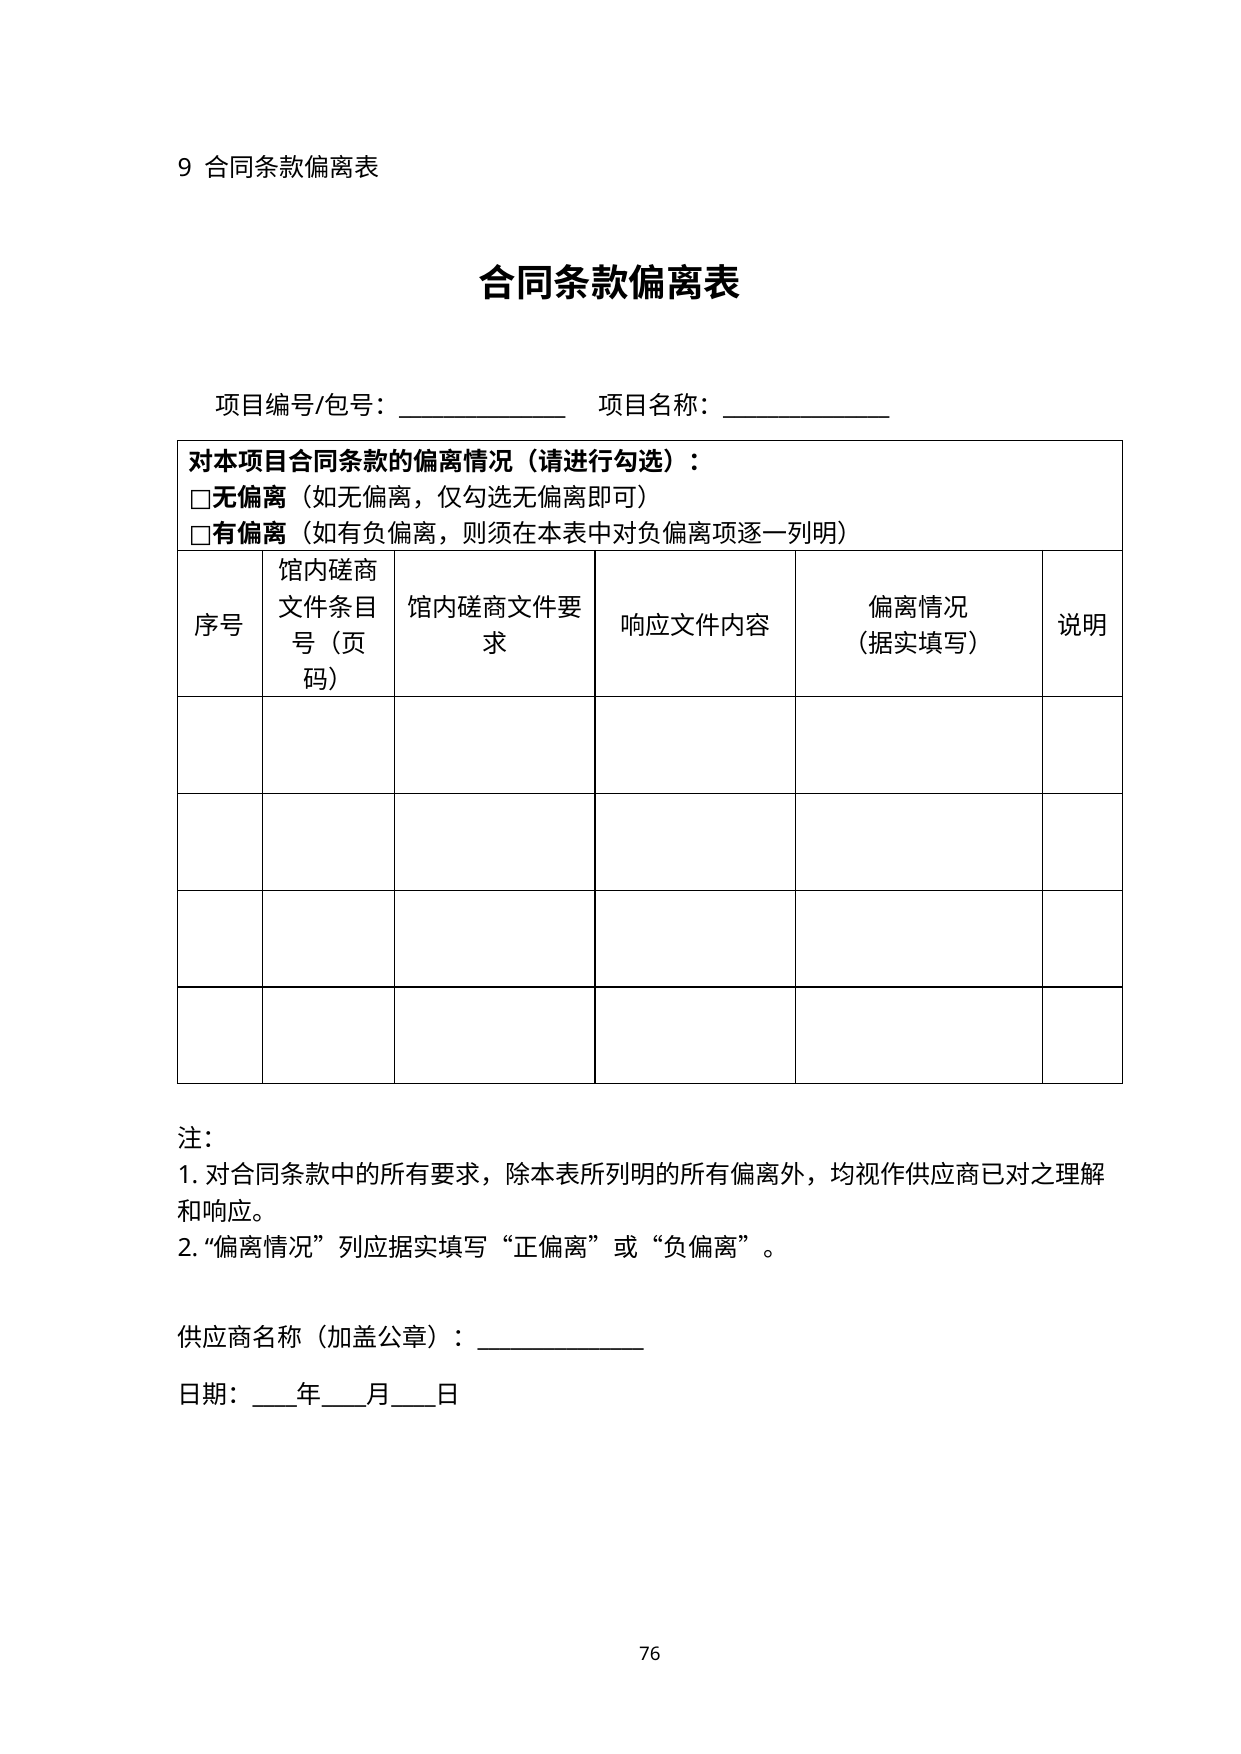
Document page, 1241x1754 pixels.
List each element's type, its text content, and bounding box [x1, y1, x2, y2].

table_cell [596, 794, 795, 889]
table_cell [178, 988, 262, 1083]
table_cell [1043, 891, 1122, 986]
table_cell 馆内磋商文件要求 [395, 551, 594, 696]
text 注： [177, 1118, 1122, 1155]
table_cell [263, 697, 394, 793]
table_cell [1043, 697, 1122, 793]
table_cell [395, 697, 594, 793]
text 合同条款偏离表 [177, 253, 1122, 307]
table_header 对本项目合同条款的偏离情况（请进行勾选）： □无偏离（如无偏离，仅勾选无偏离即可） □有偏离（如有负偏离，则须在本表中对负偏离项逐一列明） [178, 441, 1122, 550]
table_cell [1043, 794, 1122, 889]
text 1. 对合同条款中的所有要求，除本表所列明的所有偏离外，均视作供应商已对之理解和响应。 [177, 1155, 1122, 1227]
table_cell [395, 794, 594, 889]
text 供应商名称（加盖公章）：_______________ [177, 1317, 1122, 1353]
table_cell [796, 794, 1042, 889]
table_cell [263, 794, 394, 889]
table_cell [263, 988, 394, 1083]
text 2. “偏离情况”列应据实填写“正偏离”或“负偏离”。 [177, 1227, 1122, 1263]
table_cell [596, 988, 795, 1083]
table_cell [1043, 988, 1122, 1083]
table_cell 序号 [178, 551, 262, 696]
text 项目编号/包号：_______________ 项目名称：_______________ [177, 386, 1122, 422]
table_cell [395, 988, 594, 1083]
table_cell [395, 891, 594, 986]
table_cell 响应文件内容 [596, 551, 795, 696]
text 9 合同条款偏离表 [177, 148, 1122, 184]
table_cell [796, 988, 1042, 1083]
table_cell [596, 891, 795, 986]
text 日期：____年____月____日 [177, 1374, 1122, 1410]
table_cell [178, 697, 262, 793]
table_cell [178, 794, 262, 889]
table_cell 偏离情况 （据实填写） [796, 551, 1042, 696]
table_cell [796, 697, 1042, 793]
table_cell [178, 891, 262, 986]
table_cell [796, 891, 1042, 986]
table_cell [596, 697, 795, 793]
table_cell [263, 891, 394, 986]
table_cell 说明 [1043, 551, 1122, 696]
table_cell 馆内磋商文件条目号（页码） [263, 551, 394, 696]
